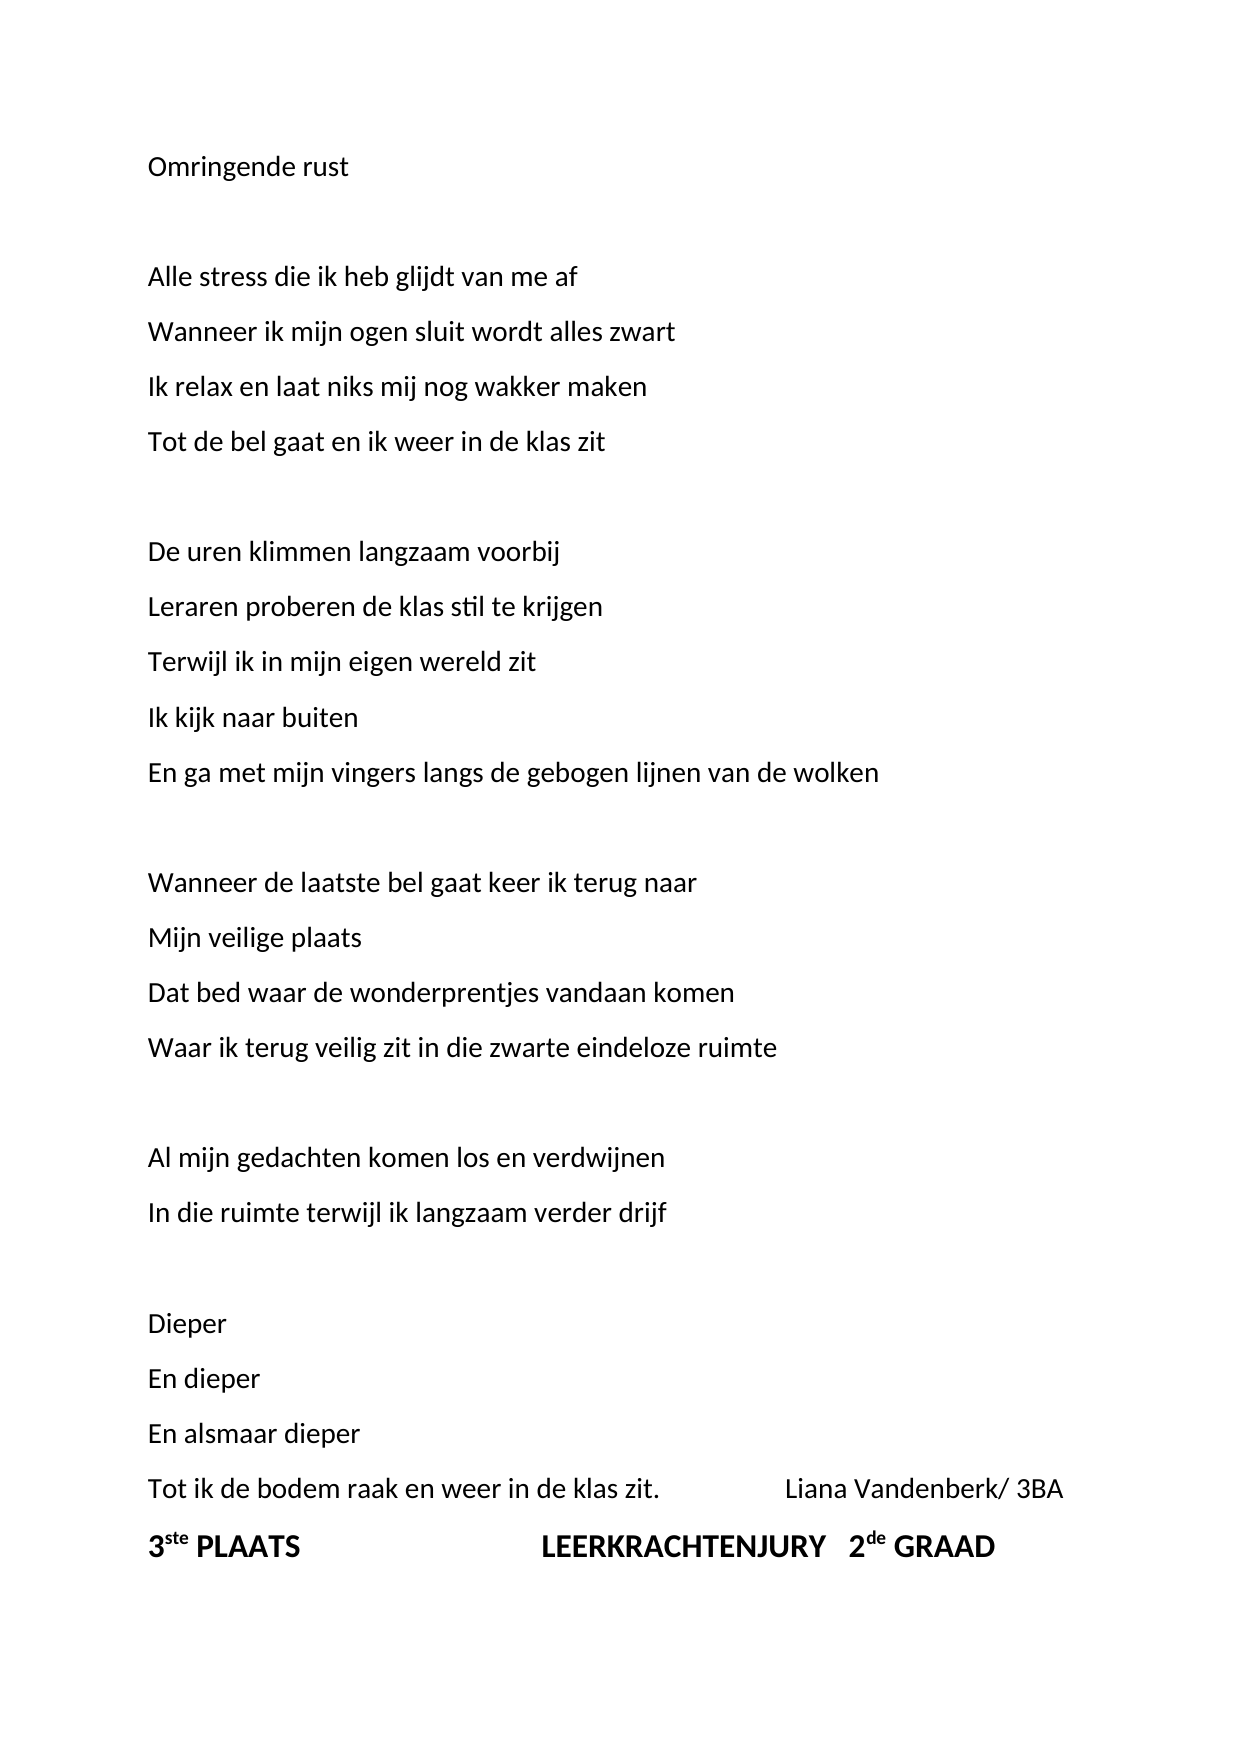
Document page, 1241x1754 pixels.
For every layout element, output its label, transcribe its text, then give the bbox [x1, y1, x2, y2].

text Ik relax en laat niks mij nog wakker maken [148, 368, 1093, 404]
text Alle stress die ik heb glijdt van me af [148, 258, 1093, 293]
text En dieper [148, 1360, 1093, 1396]
text Wanneer de laatste bel gaat keer ik terug naar [148, 864, 1093, 899]
text Ik kijk naar buiten [148, 699, 1093, 734]
text Mijn veilige plaats [148, 919, 1093, 955]
text En ga met mijn vingers langs de gebogen lijnen van de wolken [148, 754, 1093, 789]
text Dieper [148, 1305, 1093, 1340]
text Omringende rust [148, 148, 1093, 183]
text Leraren proberen de klas stil te krijgen [148, 588, 1093, 624]
text Tot de bel gaat en ik weer in de klas zit [148, 423, 1093, 459]
text Dat bed waar de wonderprentjes vandaan komen [148, 974, 1093, 1010]
text Waar ik terug veilig zit in die zwarte eindeloze ruimte [148, 1029, 1093, 1065]
text 3ste PLAATS LEERKRACHTENJURY 2de GRAAD [148, 1525, 1093, 1566]
text Al mijn gedachten komen los en verdwijnen [148, 1139, 1093, 1175]
text De uren klimmen langzaam voorbij [148, 533, 1093, 569]
text Terwijl ik in mijn eigen wereld zit [148, 643, 1093, 679]
text Wanneer ik mijn ogen sluit wordt alles zwart [148, 313, 1093, 348]
text Tot ik de bodem raak en weer in de klas zit. Liana Vandenberk/ 3BA [148, 1470, 1093, 1506]
text En alsmaar dieper [148, 1415, 1093, 1451]
text In die ruimte terwijl ik langzaam verder drijf [148, 1194, 1093, 1230]
